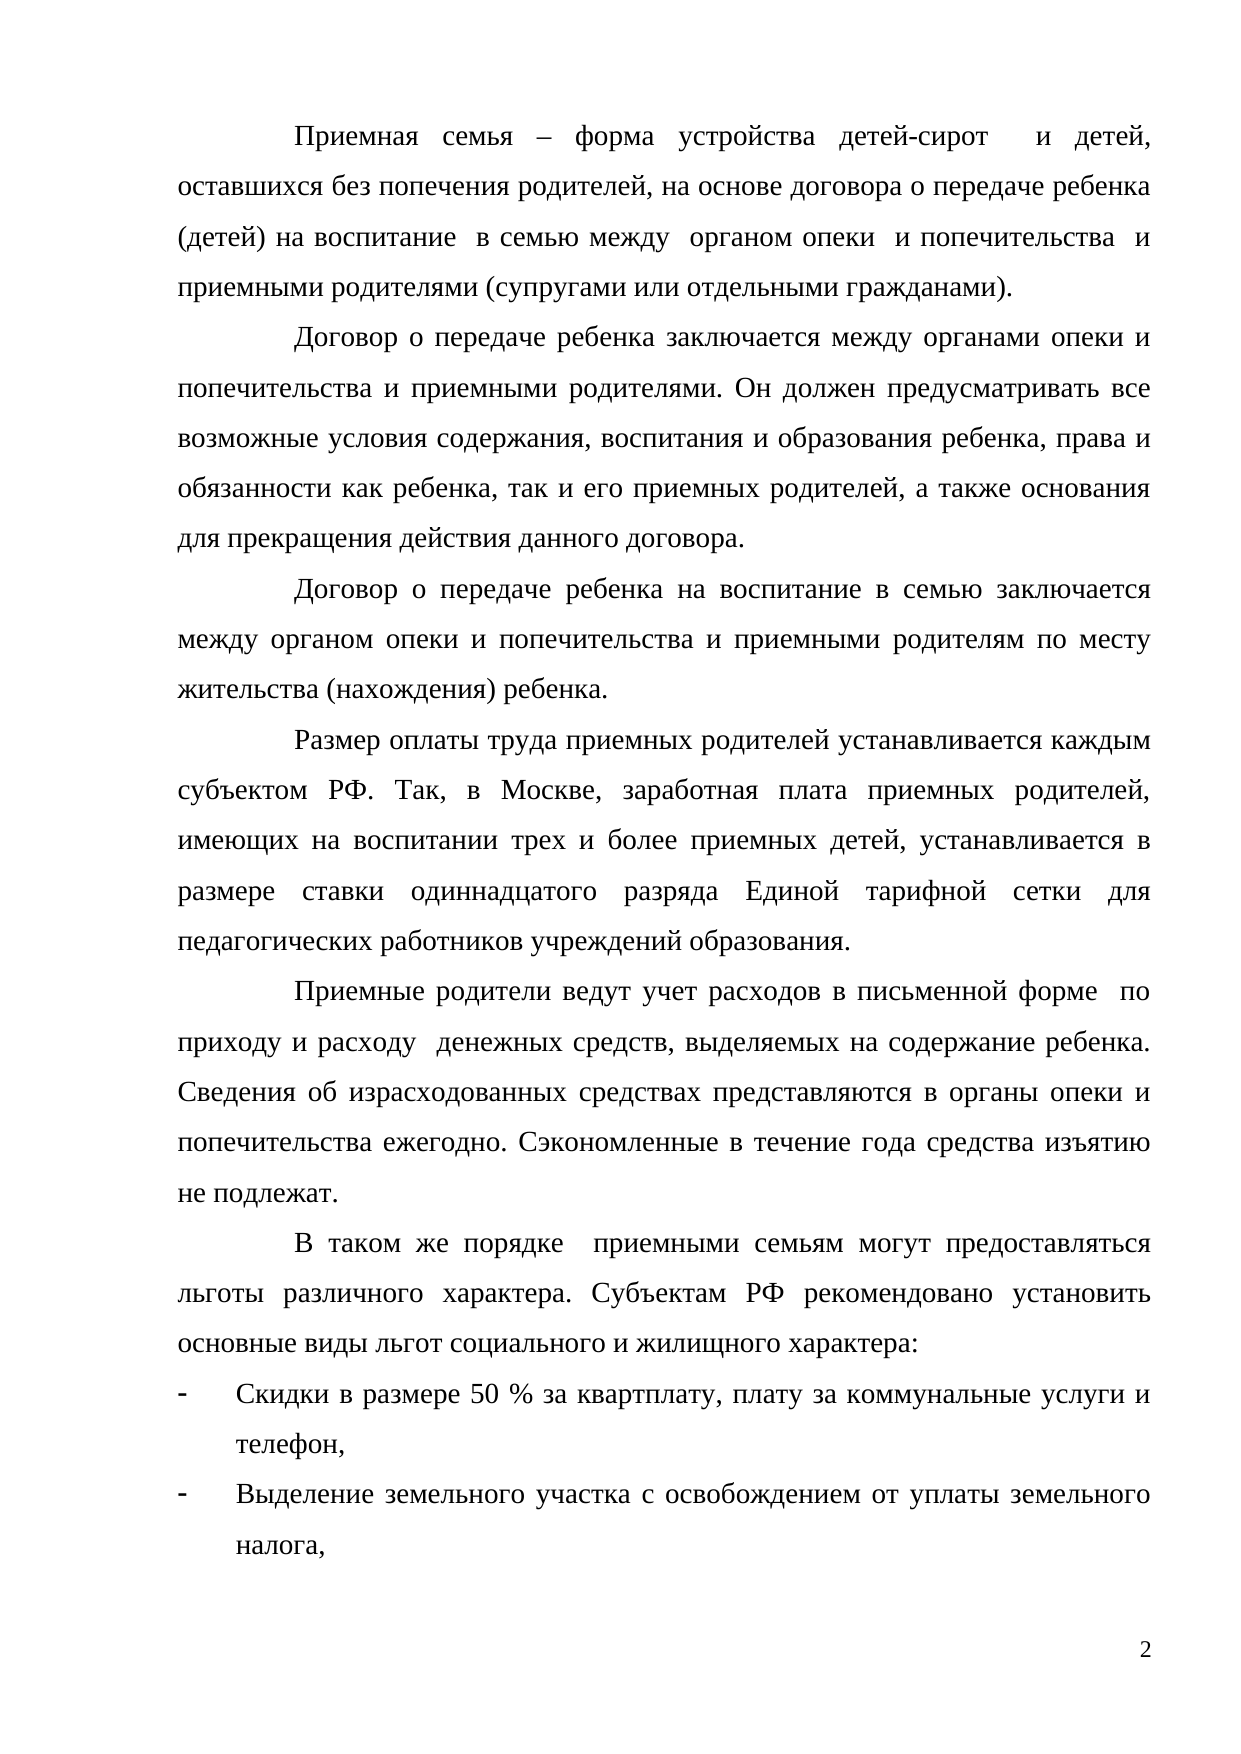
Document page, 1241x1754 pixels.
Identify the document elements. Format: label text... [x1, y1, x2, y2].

text Договор о передаче ребенка на воспитание в семью заключается между органом опеки и попечительства и приемными родителям по месту жительства (нахождения) ребенка. [177, 571, 1152, 705]
text В таком же порядке приемными семьям могут предоставляться льготы различного характера. Субъектам РФ рекомендовано установить основные виды льгот социального и жилищного характера: [177, 1225, 1152, 1359]
text Размер оплаты труда приемных родителей устанавливается каждым субъектом РФ. Так, в Москве, заработная плата приемных родителей, имеющих на воспитании трех и более приемных детей, устанавливается в размере ставки одиннадцатого разряда Единой тарифной сетки для педагогических работников учреждений образования. [177, 722, 1152, 957]
list Скидки в размере 50 % за квартплату, плату за коммунальные услуги и телефон, [177, 1376, 1152, 1460]
text Договор о передаче ребенка заключается между органами опеки и попечительства и приемными родителями. Он должен предусматривать все возможные условия содержания, воспитания и образования ребенка, права и обязанности как ребенка, так и его приемных родителей, а также основания для прекращения действия данного договора. [177, 319, 1152, 554]
text Приемные родители ведут учет расходов в письменной форме по приходу и расходу денежных средств, выделяемых на содержание ребенка. Сведения об израсходованных средствах представляются в органы опеки и попечительства ежегодно. Сэкономленные в течение года средства изъятию не подлежат. [177, 973, 1152, 1208]
list Выделение земельного участка с освобождением от уплаты земельного налога, [177, 1477, 1152, 1561]
text Приемная семья – форма устройства детей-сирот и детей, оставшихся без попечения родителей, на основе договора о передаче ребенка (детей) на воспитание в семью между органом опеки и попечительства и приемными родителями (супругами или отдельными гражданами). [177, 118, 1152, 303]
